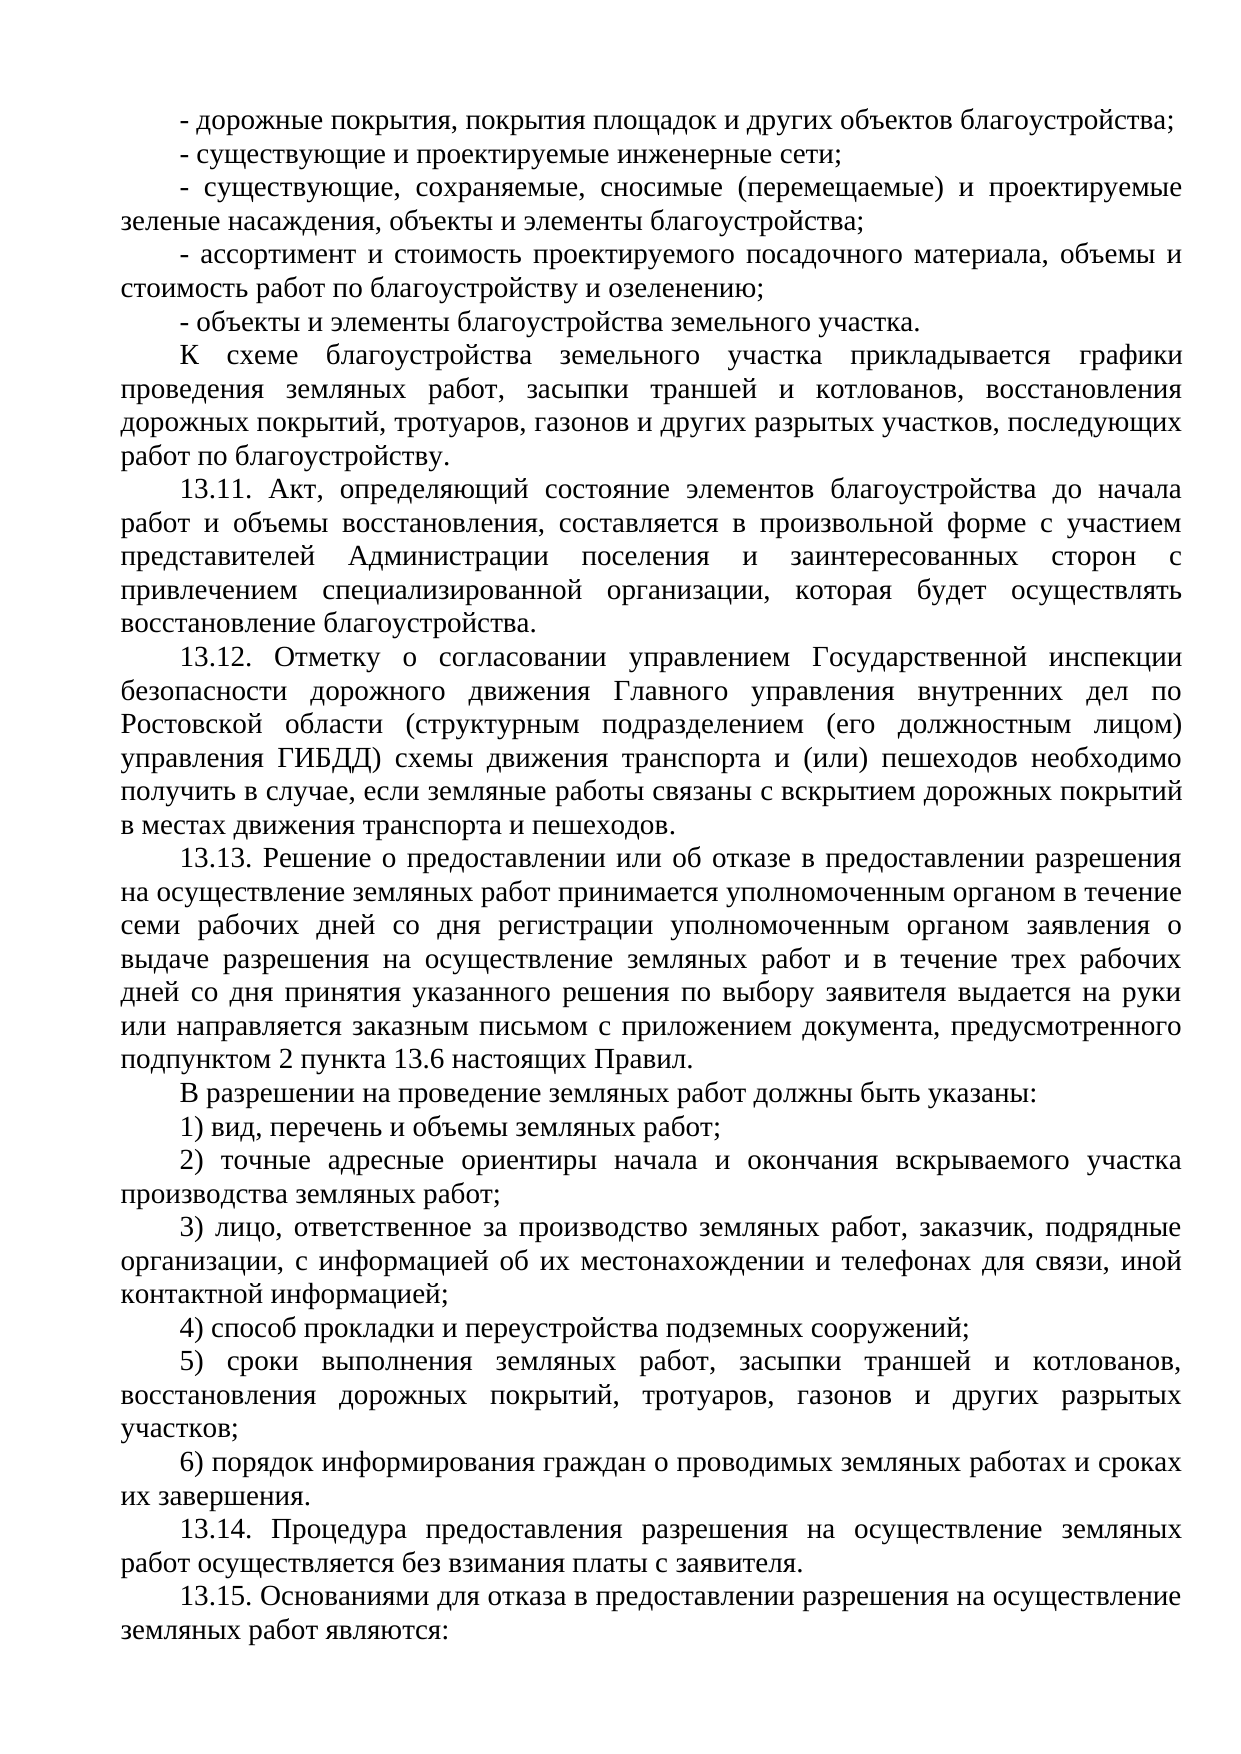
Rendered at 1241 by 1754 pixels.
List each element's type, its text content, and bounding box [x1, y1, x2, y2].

text 13.14. Процедура предоставления разрешения на осуществление земляных работ осуществляется без взимания платы с заявителя. [120, 1511, 1183, 1578]
text 3) лицо, ответственное за производство земляных работ, заказчик, подрядные организации, с информацией об их местонахождении и телефонах для связи, иной контактной информацией; [120, 1209, 1183, 1310]
text 13.12. Отметку о согласовании управлением Государственной инспекции безопасности дорожного движения Главного управления внутренних дел по Ростовской области (структурным подразделением (его должностным лицом) управления ГИБДД) схемы движения транспорта и (или) пешеходов необходимо получить в случае, если земляные работы связаны с вскрытием дорожных покрытий в местах движения транспорта и пешеходов. [120, 639, 1183, 840]
text К схеме благоустройства земельного участка прикладывается графики проведения земляных работ, засыпки траншей и котлованов, восстановления дорожных покрытий, тротуаров, газонов и других разрытых участков, последующих работ по благоустройству. [120, 337, 1183, 471]
text 13.11. Акт, определяющий состояние элементов благоустройства до начала работ и объемы восстановления, составляется в произвольной форме с участием представителей Администрации поселения и заинтересованных сторон с привлечением специализированной организации, которая будет осуществлять восстановление благоустройства. [120, 471, 1183, 639]
text 1) вид, перечень и объемы земляных работ; [120, 1109, 1183, 1142]
text 13.13. Решение о предоставлении или об отказе в предоставлении разрешения на осуществление земляных работ принимается уполномоченным органом в течение семи рабочих дней со дня регистрации уполномоченным органом заявления о выдаче разрешения на осуществление земляных работ и в течение трех рабочих дней со дня принятия указанного решения по выбору заявителя выдается на руки или направляется заказным письмом с приложением документа, предусмотренного подпунктом 2 пункта 13.6 настоящих Правил. [120, 840, 1183, 1075]
text 4) способ прокладки и переустройства подземных сооружений; [120, 1310, 1183, 1343]
text В разрешении на проведение земляных работ должны быть указаны: [120, 1075, 1183, 1109]
text 2) точные адресные ориентиры начала и окончания вскрываемого участка производства земляных работ; [120, 1142, 1183, 1209]
text 5) сроки выполнения земляных работ, засыпки траншей и котлованов, восстановления дорожных покрытий, тротуаров, газонов и других разрытых участков; [120, 1343, 1183, 1444]
text 6) порядок информирования граждан о проводимых земляных работах и сроках их завершения. [120, 1444, 1183, 1511]
text - существующие, сохраняемые, сносимые (перемещаемые) и проектируемые зеленые насаждения, объекты и элементы благоустройства; [120, 169, 1183, 237]
text 13.15. Основаниями для отказа в предоставлении разрешения на осуществление земляных работ являются: [120, 1578, 1183, 1645]
text - существующие и проектируемые инженерные сети; [120, 136, 1183, 169]
text - объекты и элементы благоустройства земельного участка. [120, 304, 1183, 337]
text - дорожные покрытия, покрытия площадок и других объектов благоустройства; [120, 102, 1183, 136]
text - ассортимент и стоимость проектируемого посадочного материала, объемы и стоимость работ по благоустройству и озеленению; [120, 237, 1183, 304]
